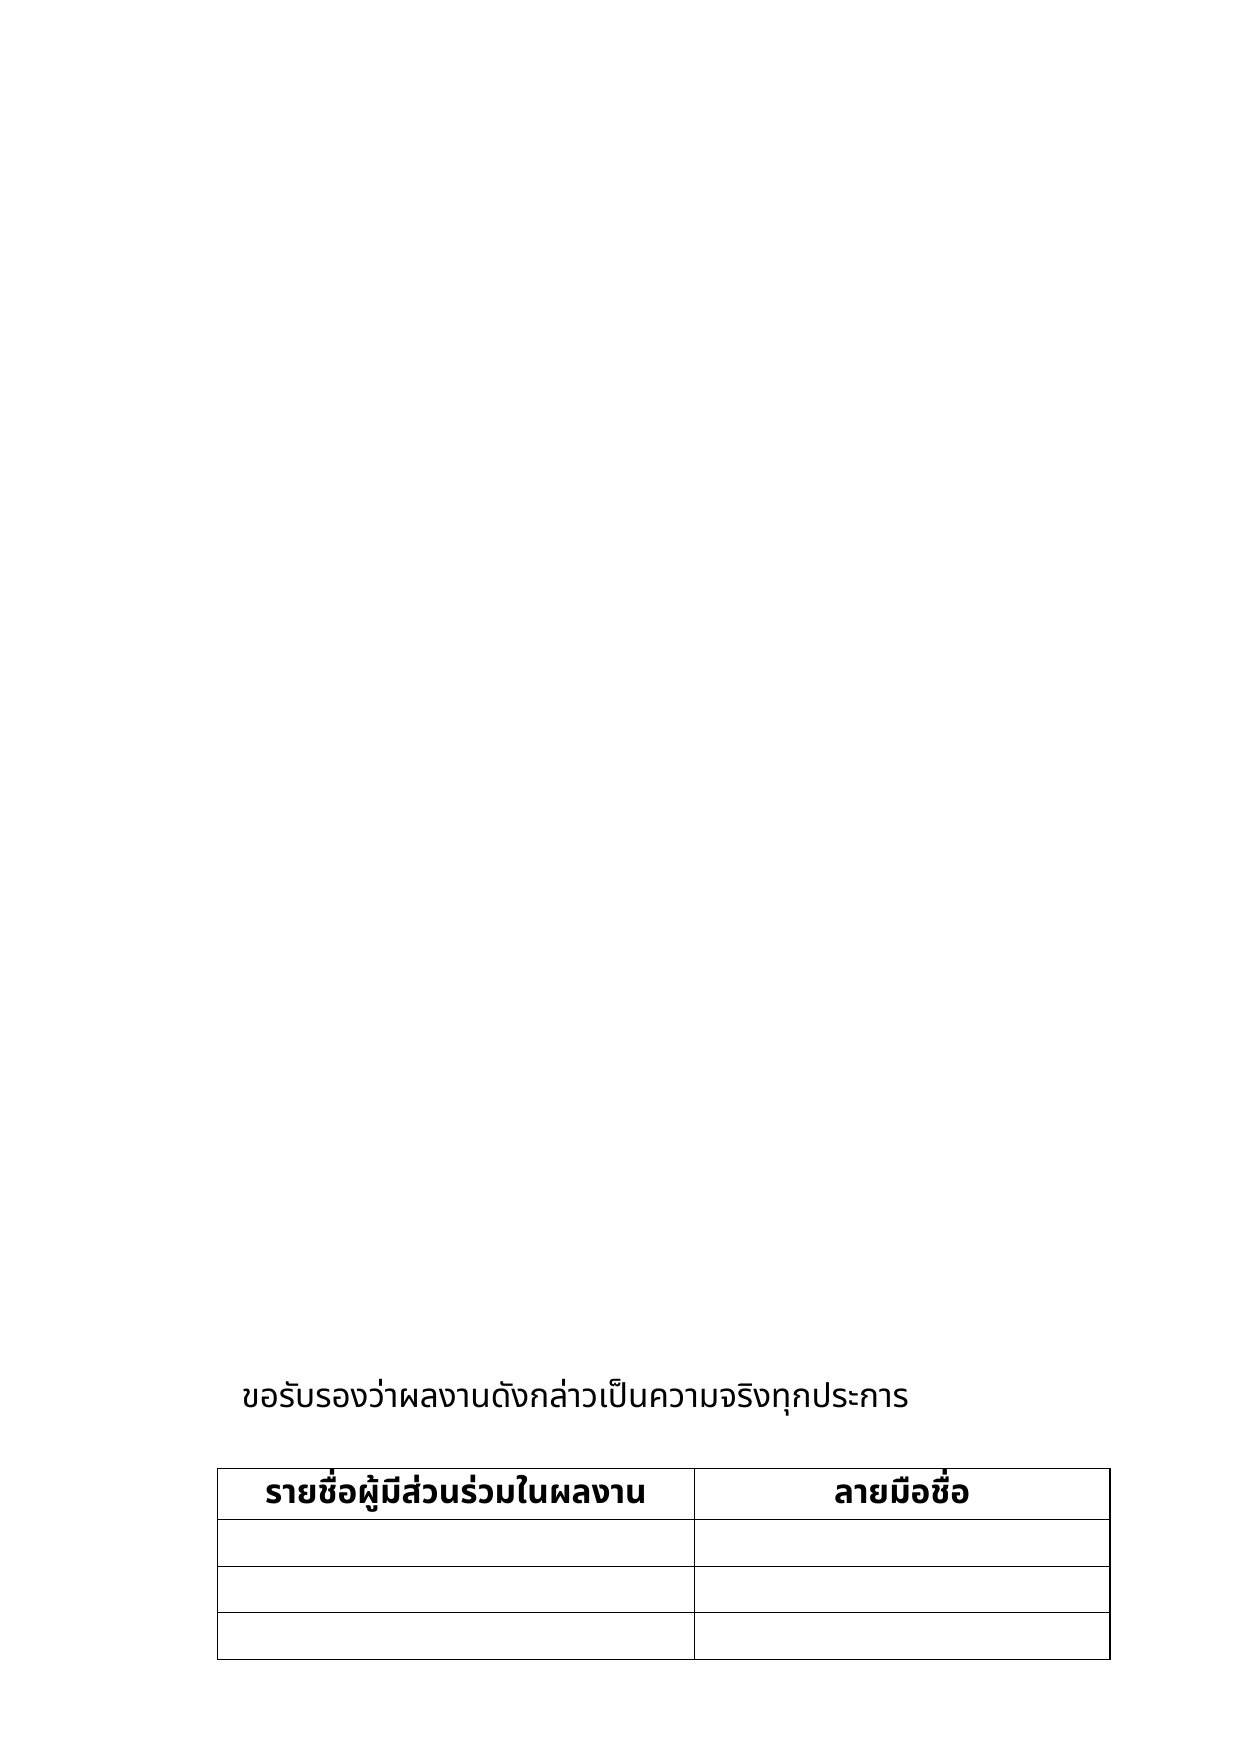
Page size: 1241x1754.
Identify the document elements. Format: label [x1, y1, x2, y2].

table_cell [144, 75, 1121, 1659]
